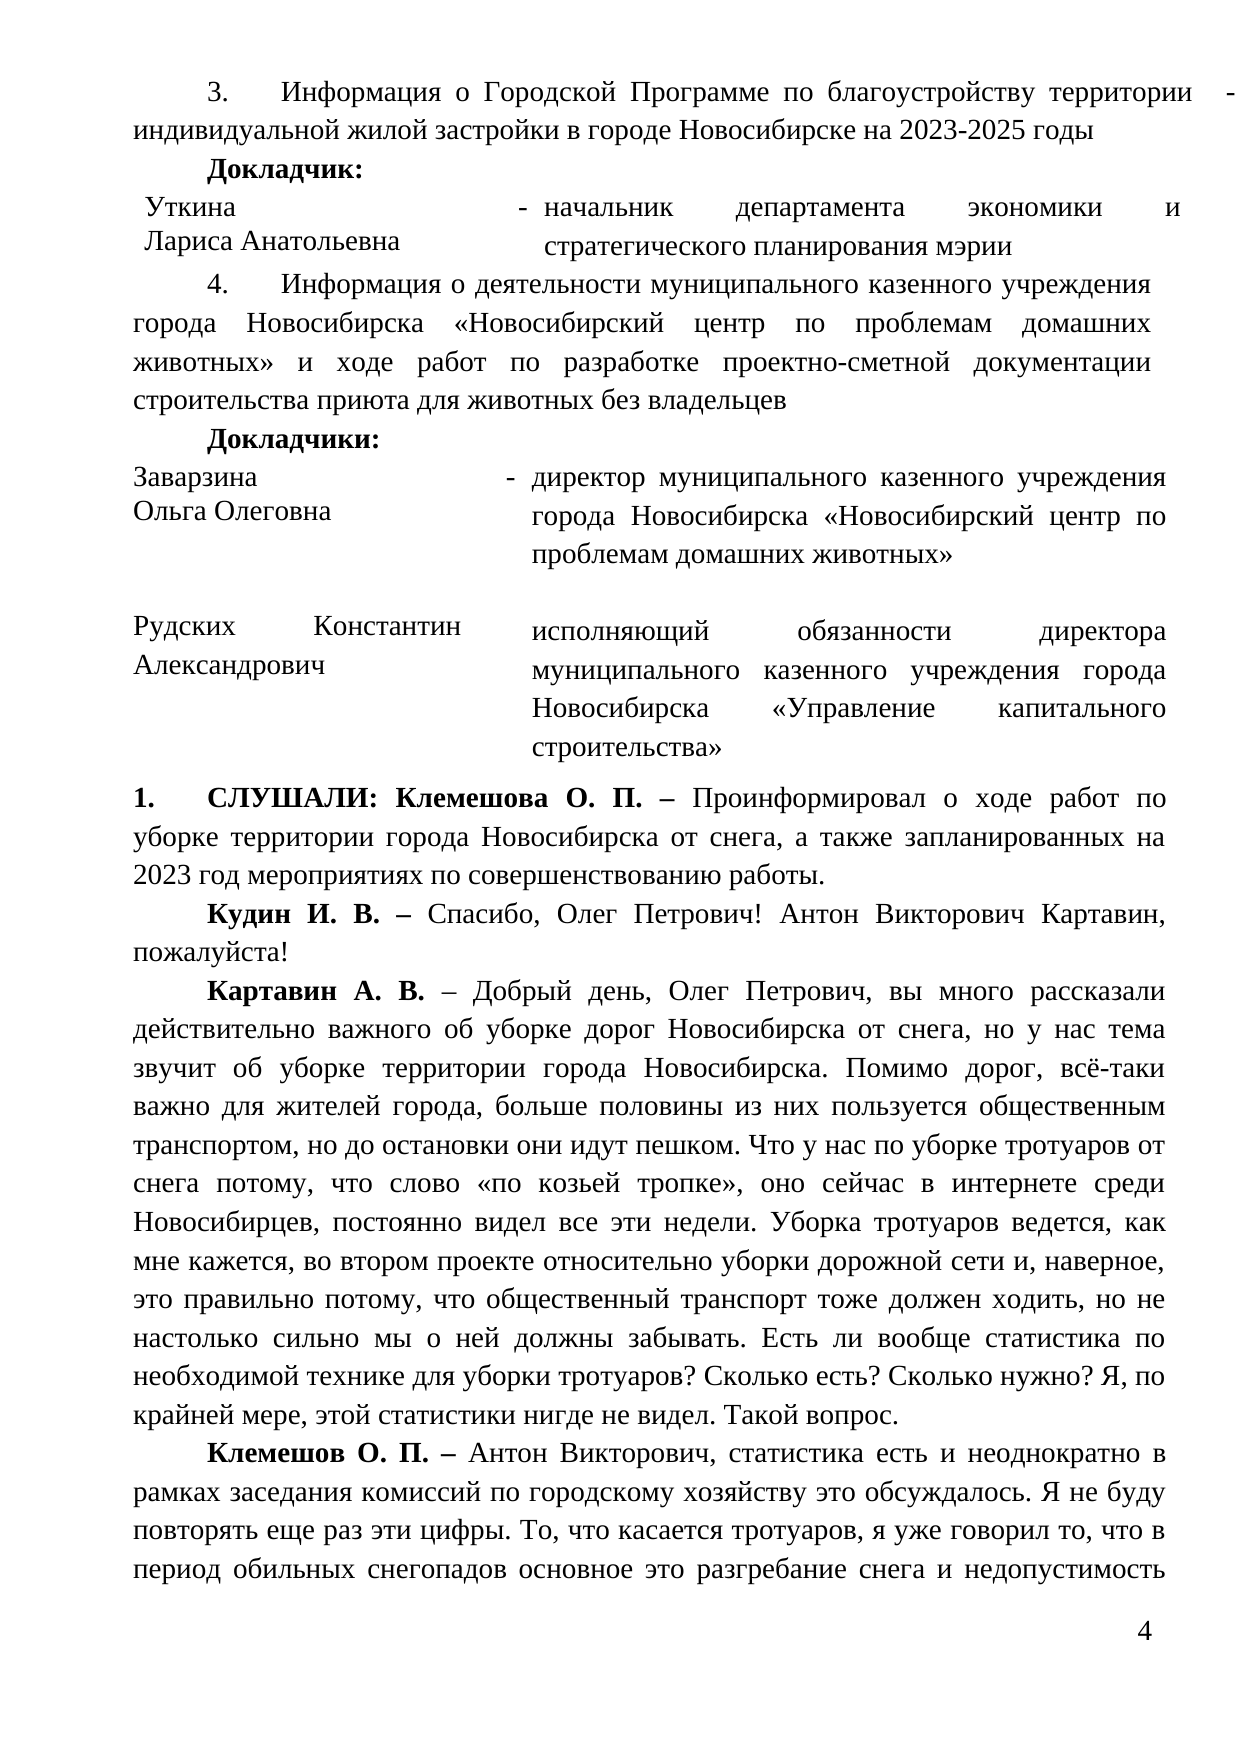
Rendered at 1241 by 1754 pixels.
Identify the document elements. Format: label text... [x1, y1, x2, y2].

text Докладчики: [133, 421, 1152, 454]
table_cell Информация о Городской Программе по благоустройству территории индивидуальной жилой застройки в городе Новосибирске на 2023-2025 годы Докладчик: [122, 74, 1204, 267]
table_header - [473, 459, 517, 768]
list Кудин И. В. – Спасибо, Олег Петрович! Антон Викторович Картавин, пожалуйста! [133, 896, 1167, 968]
list Картавин А. В. – Добрый день, Олег Петрович, вы много рассказали действительно важного об уборке дорог Новосибирска от снега, но у нас тема звучит об уборке территории города Новосибирска. Помимо дорог, всё-таки важно для жителей города, больше половины из них пользуется общественным транспортом, но до остановки они идут пешком. Что у нас по уборке тротуаров от снега потому, что слово «по козьей тропке», оно сейчас в интернете среди Новосибирцев, постоянно видел все эти недели. Уборка тротуаров ведется, как мне кажется, во втором проекте относительно уборки дорожной сети и, наверное, это правильно потому, что общественный транспорт тоже должен ходить, но не настолько сильно мы о ней должны забывать. Есть ли вообще статистика по необходимой технике для уборки тротуаров? Сколько есть? Сколько нужно? Я, по крайней мере, этой статистики нигде не видел. Такой вопрос. [133, 973, 1167, 1430]
list СЛУШАЛИ: Клемешова О. П. – Проинформировал о ходе работ по уборке территории города Новосибирска от снега, а также запланированных на 2023 год мероприятиях по совершенствованию работы. [133, 780, 1167, 891]
table_header Заварзина Ольга Олеговна Рудских Константин Александрович [122, 459, 472, 768]
table_cell - [1205, 74, 1237, 267]
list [133, 1435, 1167, 1584]
list Информация о деятельности муниципального казенного учреждения города Новосибирска «Новосибирский центр по проблемам домашних животных» и ходе работ по разработке проектно-сметной документации строительства приюта для животных без владельцев [133, 267, 1152, 416]
table_header директор муниципального казенного учреждения города Новосибирска «Новосибирский центр по проблемам домашних животных» исполняющий обязанности директора муниципального казенного учреждения города Новосибирска «Управление капитального строительства» [517, 459, 1178, 768]
